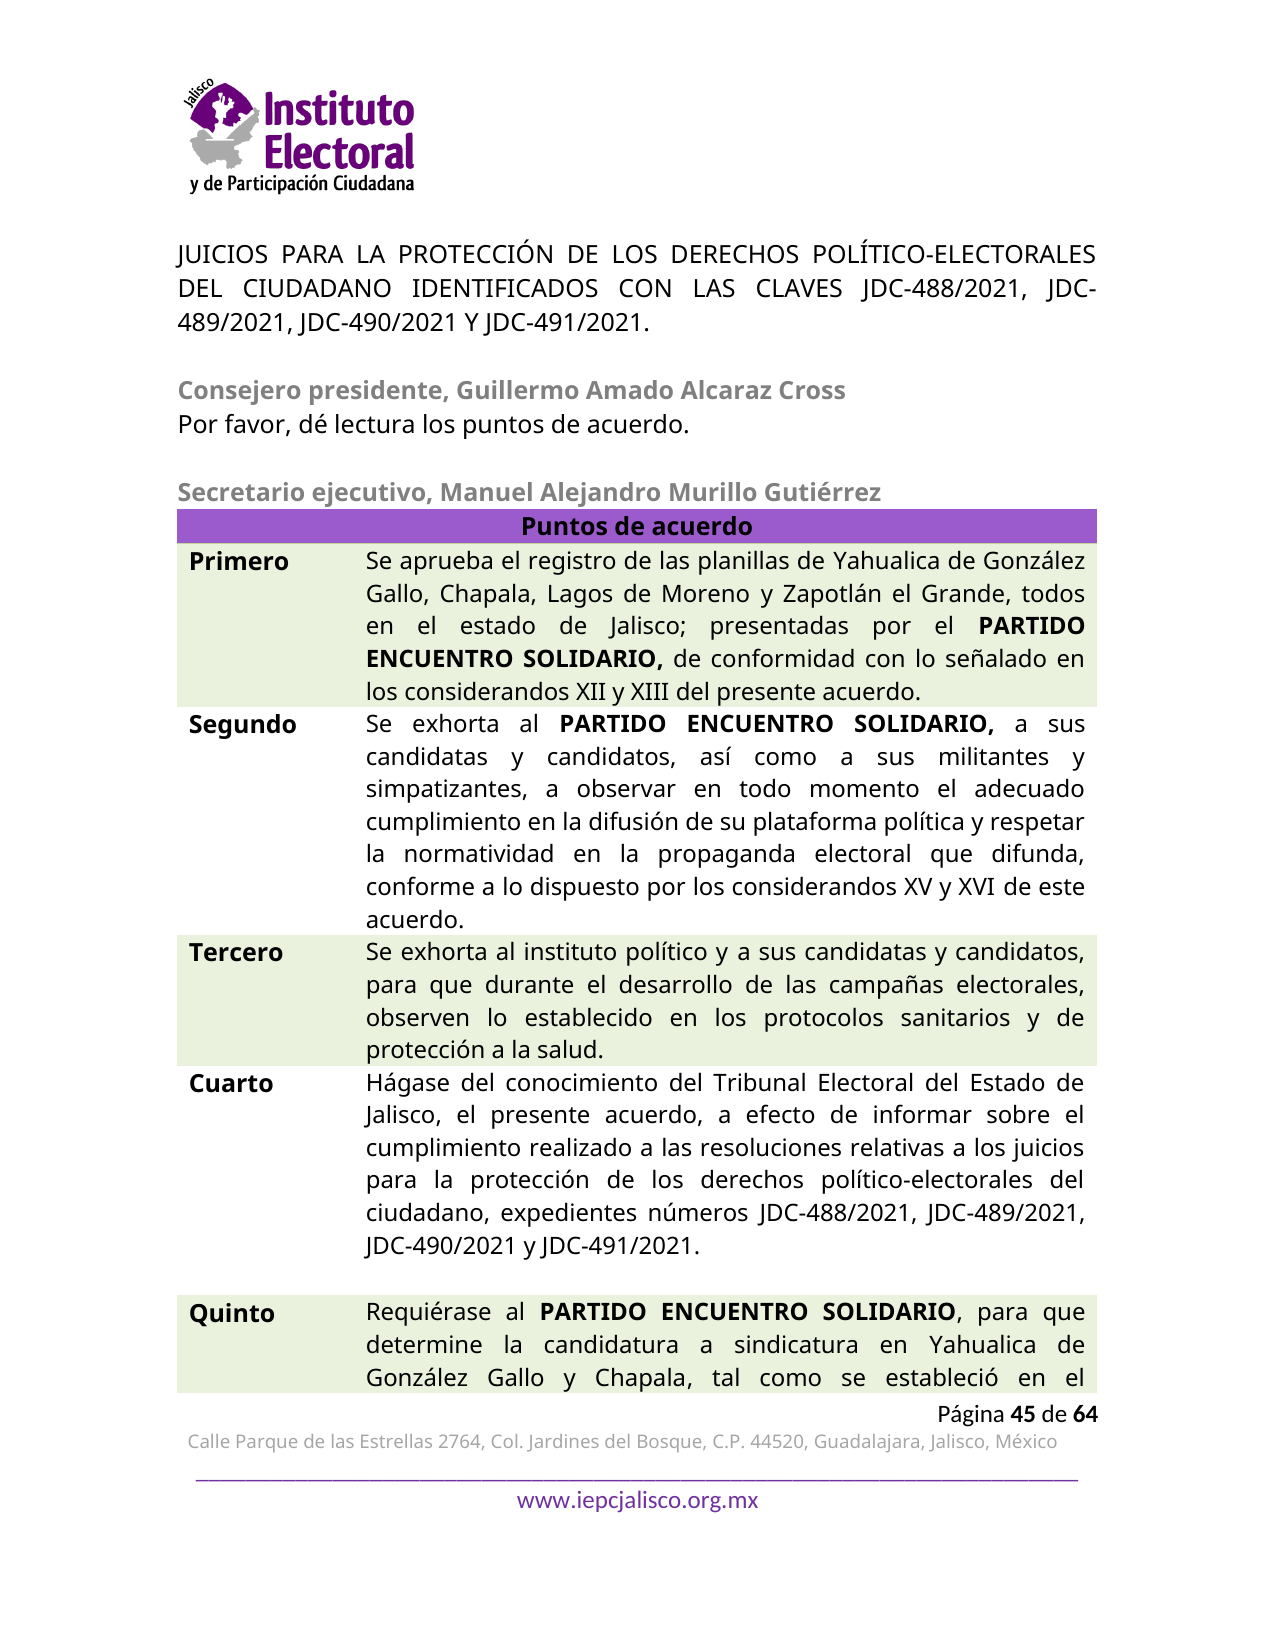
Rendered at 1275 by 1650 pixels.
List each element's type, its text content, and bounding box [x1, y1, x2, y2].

table_cell Segundo [177, 707, 354, 935]
table_cell Primero [177, 544, 354, 707]
text Secretario ejecutivo, Manuel Alejandro Murillo Gutiérrez [177, 475, 1098, 509]
table_cell Se exhorta al instituto político y a sus candidatas y candidatos, para que durante el desarrollo de las campañas electorales, observen lo establecido en los protocolos sanitarios y de protección a la salud. [354, 935, 1097, 1066]
text Consejero presidente, Guillermo Amado Alcaraz Cross [177, 372, 1098, 407]
table_cell Se exhorta al PARTIDO ENCUENTRO SOLIDARIO, a sus candidatas y candidatos, así como a sus militantes y simpatizantes, a observar en todo momento el adecuado cumplimiento en la difusión de su plataforma política y respetar la normatividad en la propaganda electoral que difunda, conforme a lo dispuesto por los considerandos XV y XVI de este acuerdo. [354, 707, 1097, 935]
table_cell Hágase del conocimiento del Tribunal Electoral del Estado de Jalisco, el presente acuerdo, a efecto de informar sobre el cumplimiento realizado a las resoluciones relativas a los juicios para la protección de los derechos político-electorales del ciudadano, expedientes números JDC-488/2021, JDC-489/2021, JDC-490/2021 y JDC-491/2021. [354, 1066, 1097, 1295]
table_cell Se aprueba el registro de las planillas de Yahualica de González Gallo, Chapala, Lagos de Moreno y Zapotlán el Grande, todos en el estado de Jalisco; presentadas por el PARTIDO ENCUENTRO SOLIDARIO, de conformidad con lo señalado en los considerandos XII y XIII del presente acuerdo. [354, 544, 1097, 707]
table_cell Quinto [177, 1295, 354, 1393]
text Por favor, dé lectura los puntos de acuerdo. [177, 407, 1098, 441]
table_header Puntos de acuerdo [177, 509, 1097, 543]
table_cell Cuarto [177, 1066, 354, 1295]
picture [177, 73, 424, 198]
table_cell Tercero [177, 935, 354, 1066]
